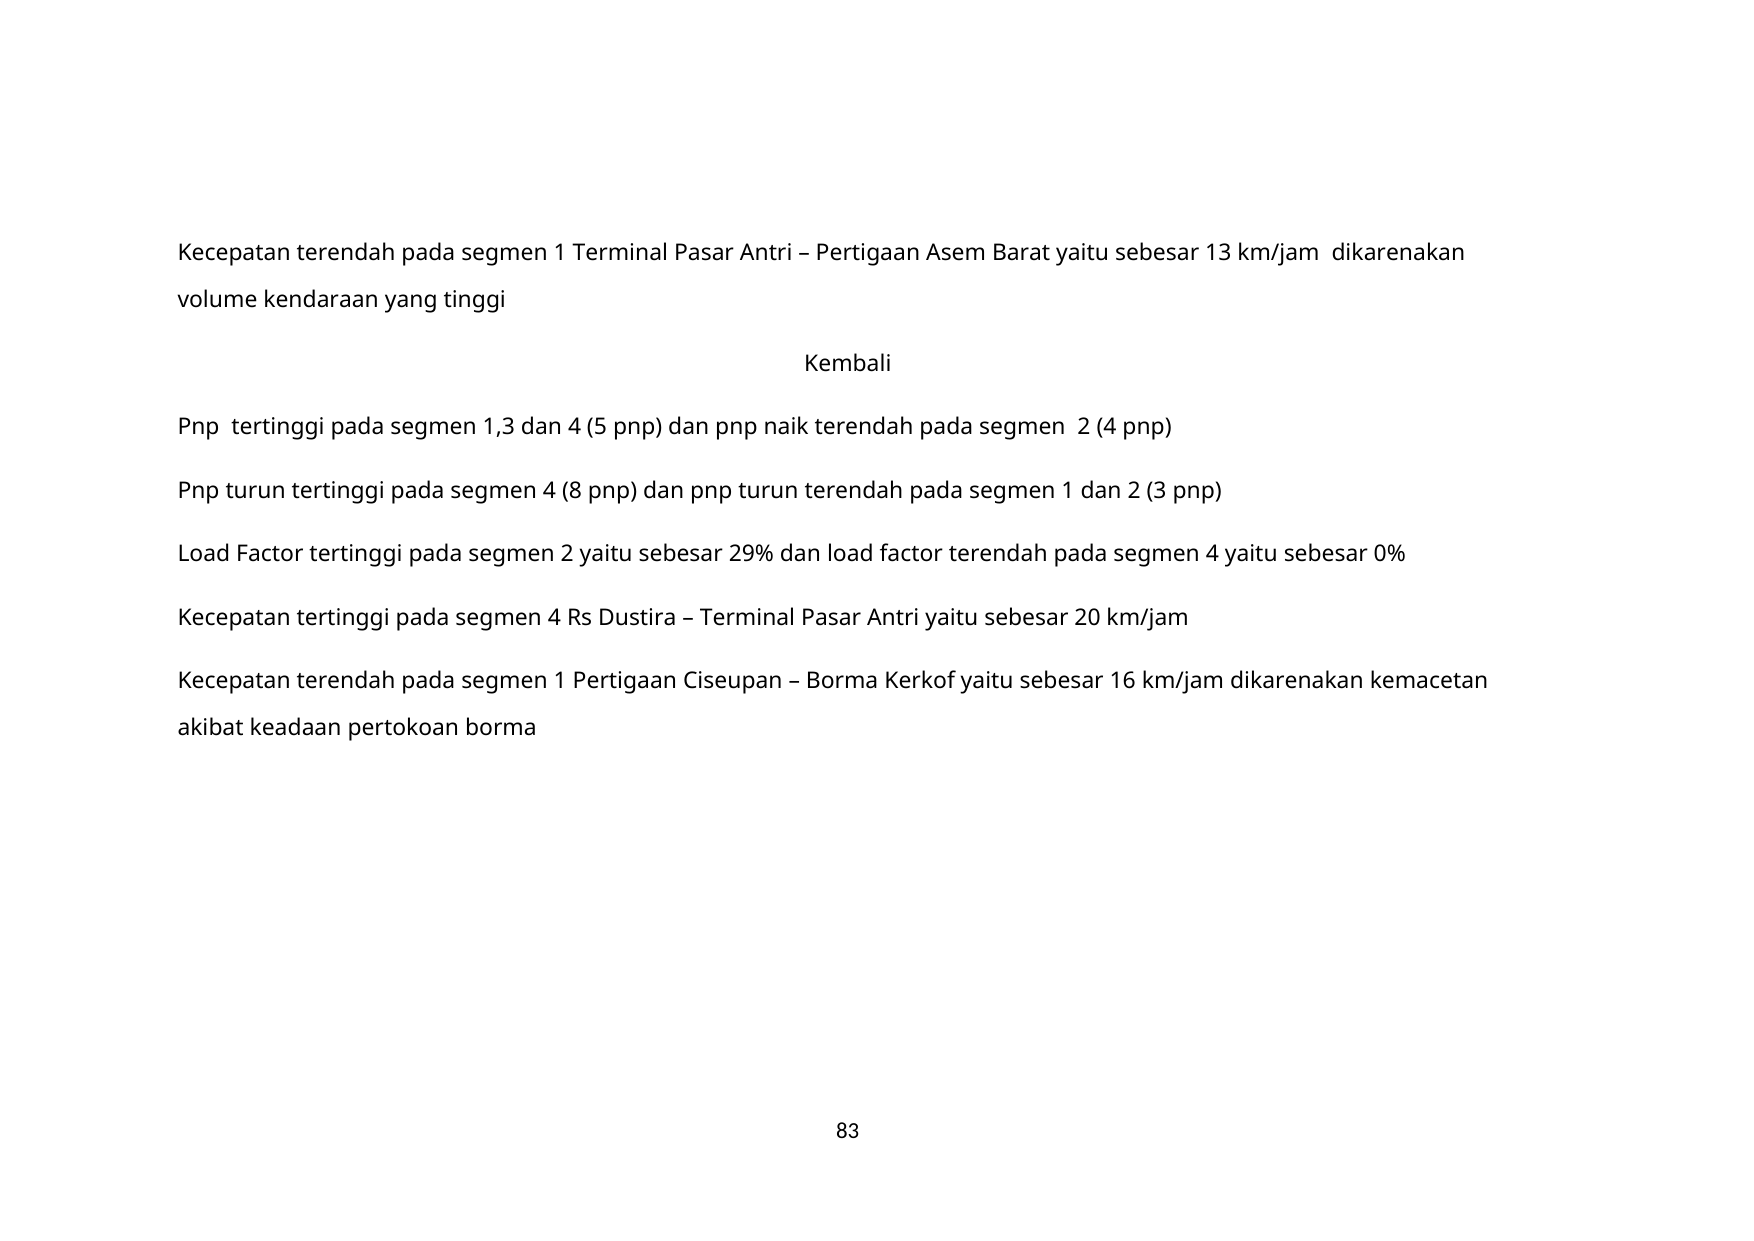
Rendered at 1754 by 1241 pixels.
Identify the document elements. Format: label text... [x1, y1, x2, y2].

text Pnp tertinggi pada segmen 1,3 dan 4 (5 pnp) dan pnp naik terendah pada segmen 2 (4 pnp) [177, 410, 1518, 441]
text Pnp turun tertinggi pada segmen 4 (8 pnp) dan pnp turun terendah pada segmen 1 dan 2 (3 pnp) [177, 474, 1518, 505]
text Kecepatan terendah pada segmen 1 Pertigaan Ciseupan – Borma Kerkof yaitu sebesar 16 km/jam dikarenakan kemacetan akibat keadaan pertokoan borma [177, 664, 1518, 742]
text Kembali [177, 347, 1518, 378]
text Load Factor tertinggi pada segmen 2 yaitu sebesar 29% dan load factor terendah pada segmen 4 yaitu sebesar 0% [177, 537, 1518, 568]
text Kecepatan tertinggi pada segmen 4 Rs Dustira – Terminal Pasar Antri yaitu sebesar 20 km/jam [177, 601, 1518, 632]
text Kecepatan terendah pada segmen 1 Terminal Pasar Antri – Pertigaan Asem Barat yaitu sebesar 13 km/jam dikarenakan volume kendaraan yang tinggi [177, 236, 1518, 314]
